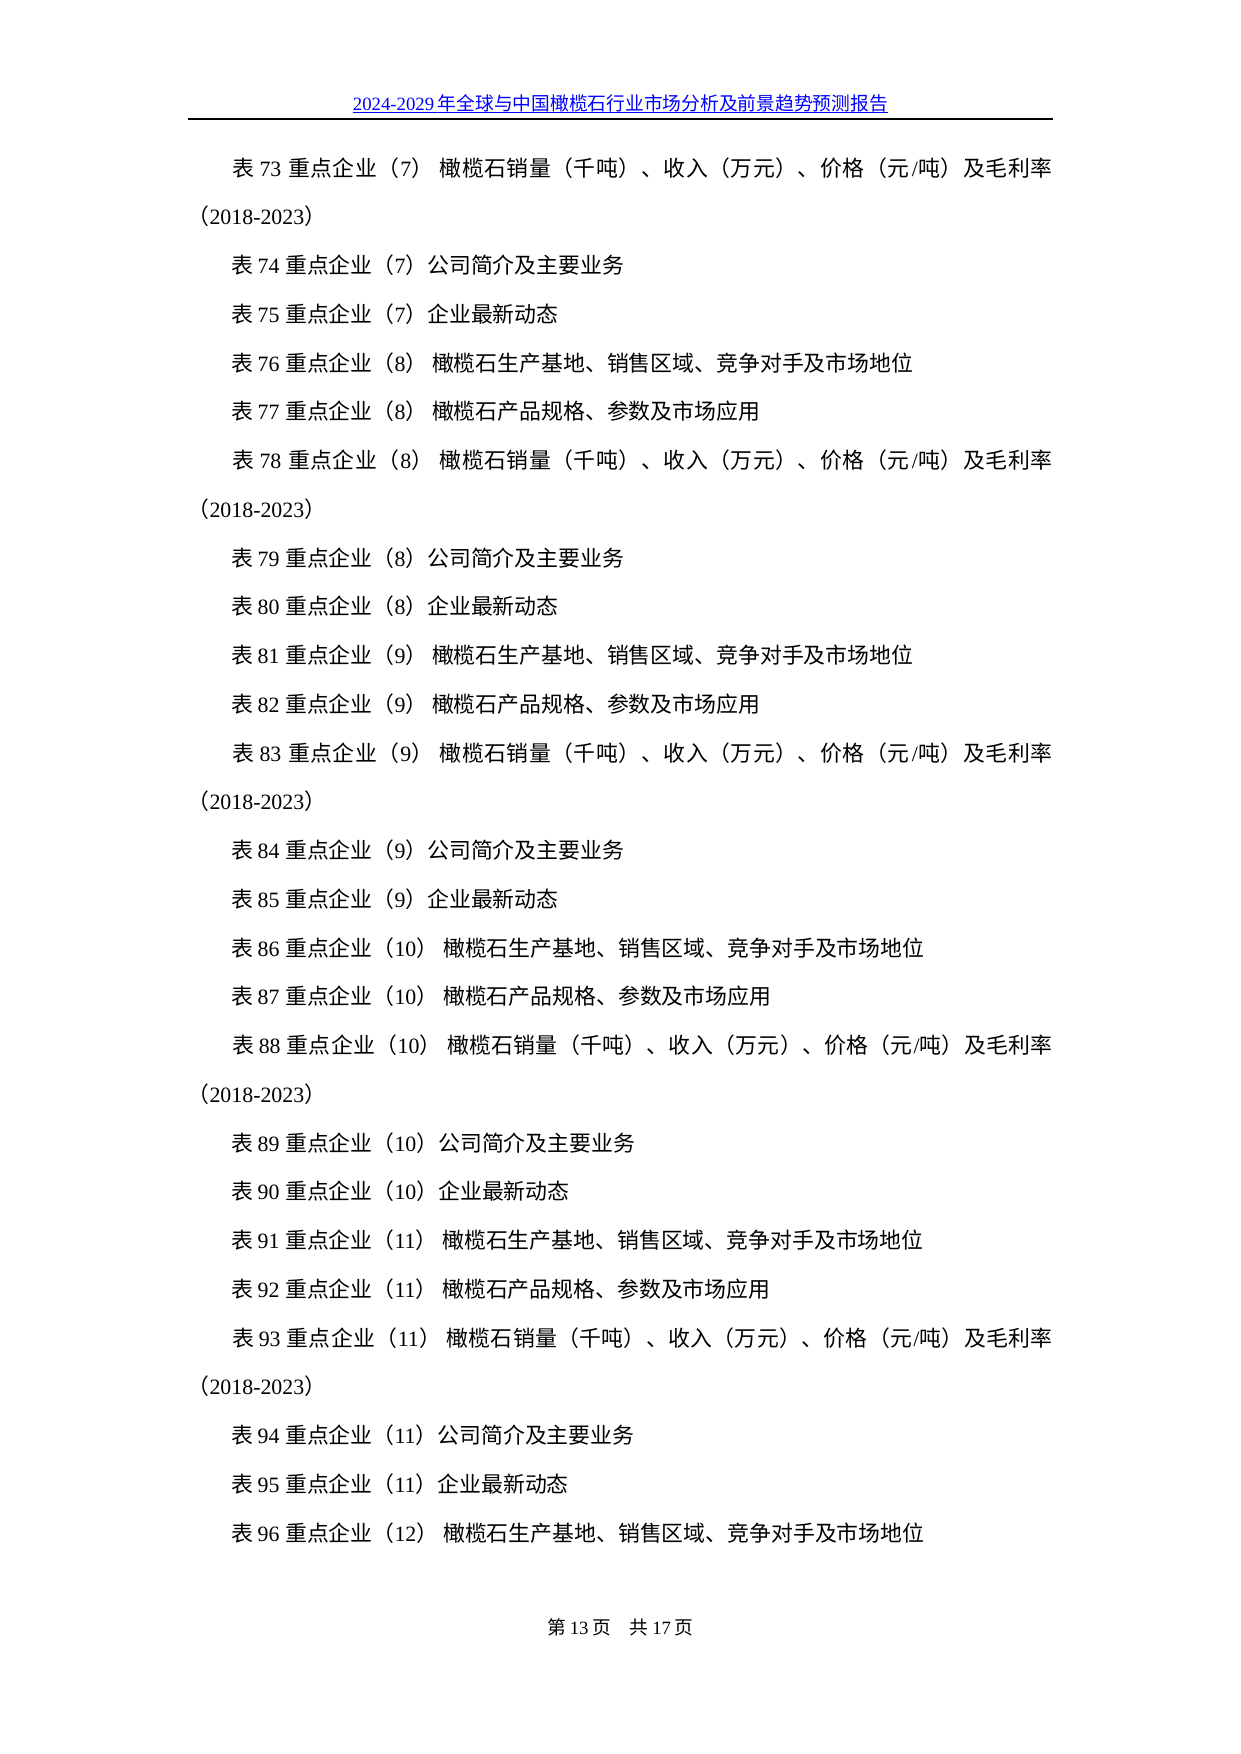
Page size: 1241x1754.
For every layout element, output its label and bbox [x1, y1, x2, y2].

text [187, 150, 1053, 1548]
